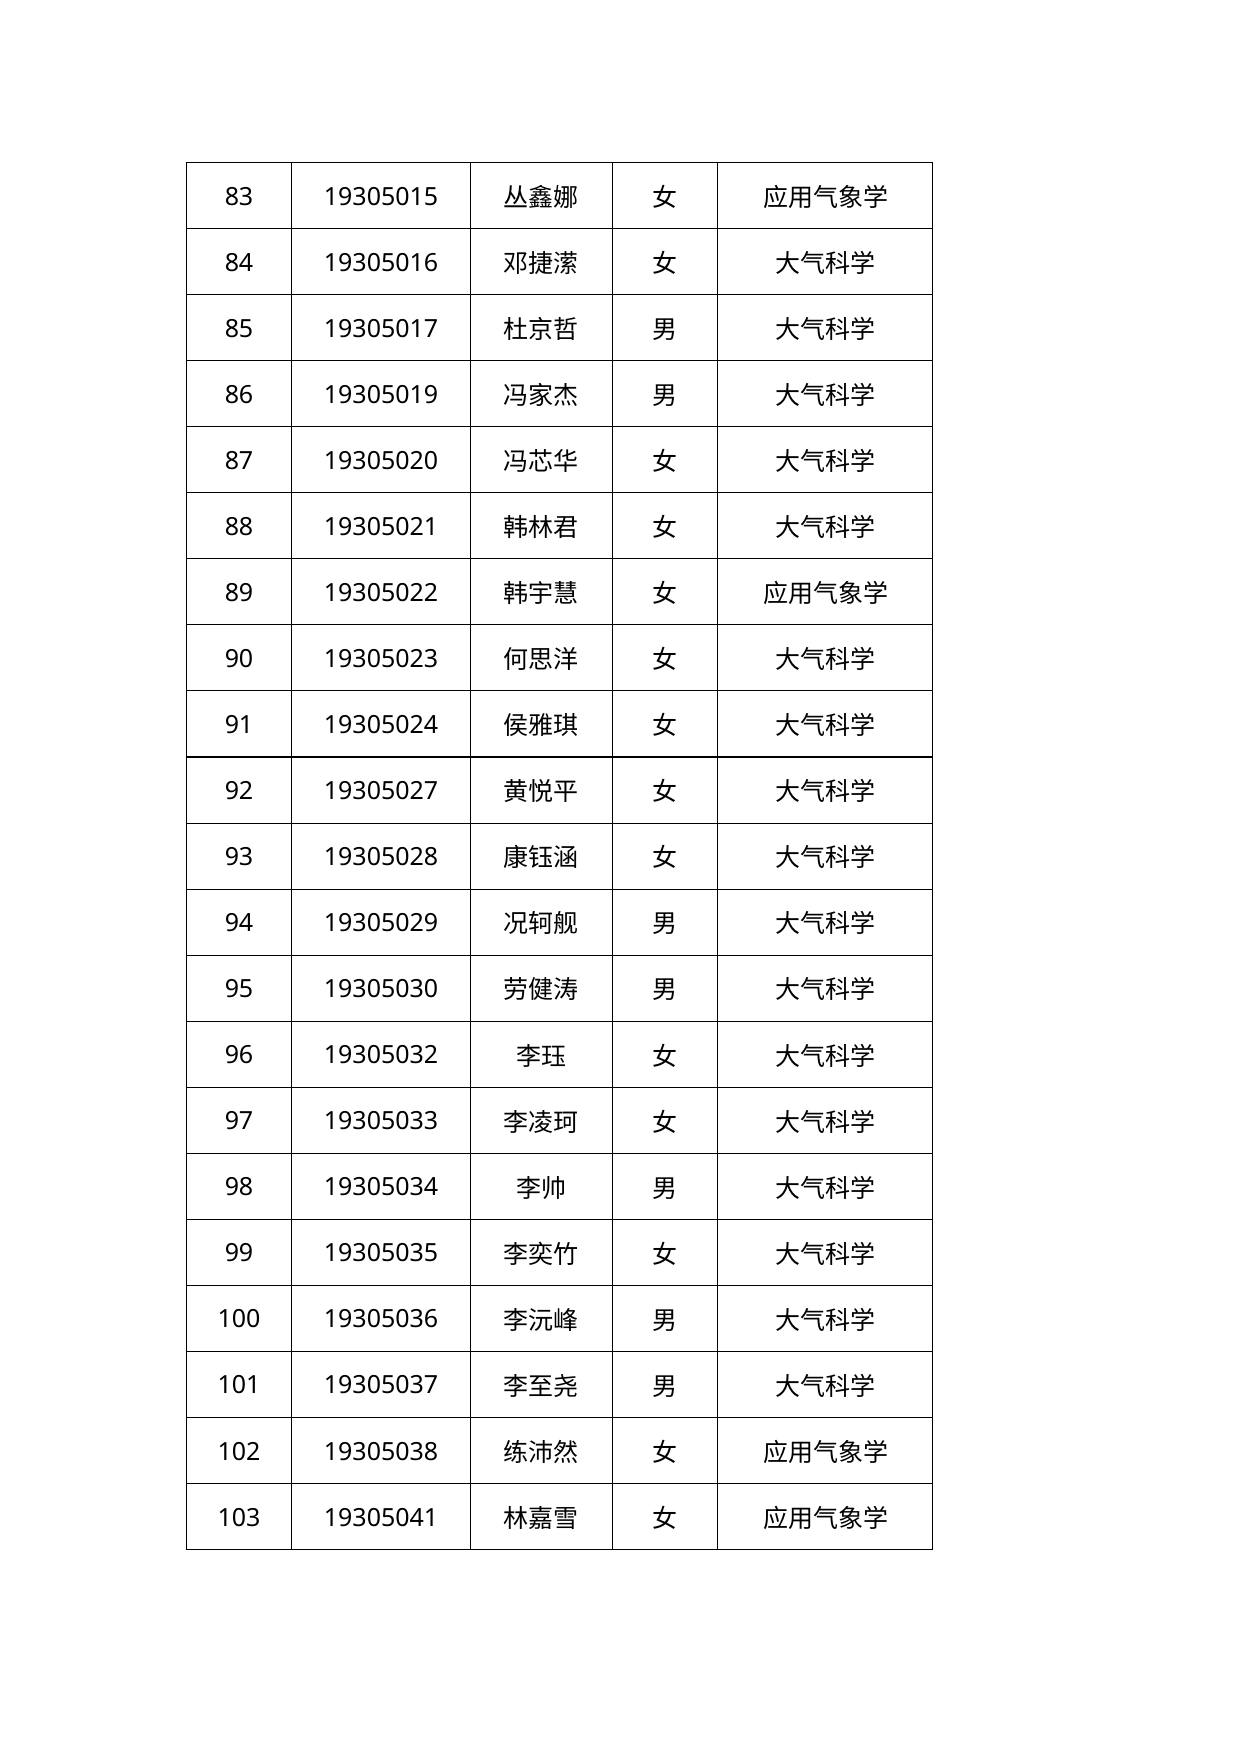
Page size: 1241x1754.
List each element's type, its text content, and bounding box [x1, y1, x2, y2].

table_cell 丛鑫娜 [471, 163, 612, 228]
table_cell 女 [613, 824, 717, 888]
table_cell 88 [187, 493, 291, 558]
table_cell 大气科学 [718, 1220, 932, 1285]
table_cell 李凌珂 [471, 1088, 612, 1153]
table_cell 92 [187, 758, 291, 822]
table_cell 95 [187, 956, 291, 1021]
table_cell 大气科学 [718, 1352, 932, 1417]
table_cell 19305036 [292, 1286, 470, 1351]
table_cell 李帅 [471, 1154, 612, 1219]
table_cell 应用气象学 [718, 163, 932, 228]
table_cell 杜京哲 [471, 295, 612, 360]
table_cell 男 [613, 890, 717, 954]
table_cell 女 [613, 559, 717, 624]
table_cell 19305024 [292, 691, 470, 756]
table_cell 85 [187, 295, 291, 360]
table_cell 男 [613, 295, 717, 360]
table_cell 女 [613, 1022, 717, 1087]
table_cell 应用气象学 [718, 559, 932, 624]
table_cell 男 [613, 361, 717, 426]
table_cell 98 [187, 1154, 291, 1219]
table_cell 87 [187, 427, 291, 492]
table_cell 19305030 [292, 956, 470, 1021]
table_cell 男 [613, 956, 717, 1021]
table_cell 大气科学 [718, 427, 932, 492]
table_cell 大气科学 [718, 1286, 932, 1351]
table_cell 女 [613, 758, 717, 822]
table_cell 男 [613, 1286, 717, 1351]
table_cell 103 [187, 1484, 291, 1549]
table_cell 康钰涵 [471, 824, 612, 888]
table_cell 86 [187, 361, 291, 426]
table_cell 大气科学 [718, 956, 932, 1021]
table_cell 19305041 [292, 1484, 470, 1549]
table_cell 男 [613, 1352, 717, 1417]
table_cell 何思洋 [471, 625, 612, 690]
table_cell 100 [187, 1286, 291, 1351]
table_cell 大气科学 [718, 1022, 932, 1087]
table_cell 94 [187, 890, 291, 954]
table_cell 应用气象学 [718, 1484, 932, 1549]
table_cell 劳健涛 [471, 956, 612, 1021]
table_cell 大气科学 [718, 625, 932, 690]
table_cell 女 [613, 163, 717, 228]
table_cell 女 [613, 1484, 717, 1549]
table_cell 91 [187, 691, 291, 756]
table_cell 19305020 [292, 427, 470, 492]
table_cell 女 [613, 427, 717, 492]
table_cell 女 [613, 493, 717, 558]
table_cell 89 [187, 559, 291, 624]
table_cell 101 [187, 1352, 291, 1417]
table_cell 大气科学 [718, 1088, 932, 1153]
table_cell 大气科学 [718, 691, 932, 756]
table_cell 19305015 [292, 163, 470, 228]
table_cell 冯芯华 [471, 427, 612, 492]
table_cell 90 [187, 625, 291, 690]
table_cell 97 [187, 1088, 291, 1153]
table_cell 女 [613, 625, 717, 690]
table_cell 19305027 [292, 758, 470, 822]
table_cell 19305019 [292, 361, 470, 426]
table_cell 李沅峰 [471, 1286, 612, 1351]
table_cell 93 [187, 824, 291, 888]
table_cell 大气科学 [718, 890, 932, 954]
table_cell 况轲舰 [471, 890, 612, 954]
table_cell 女 [613, 229, 717, 294]
table_cell 大气科学 [718, 758, 932, 822]
table_cell 侯雅琪 [471, 691, 612, 756]
table_cell 练沛然 [471, 1418, 612, 1483]
table_cell 大气科学 [718, 295, 932, 360]
table_cell 19305016 [292, 229, 470, 294]
table_cell 女 [613, 1088, 717, 1153]
table_cell 19305029 [292, 890, 470, 954]
table_cell 李珏 [471, 1022, 612, 1087]
table_cell 19305032 [292, 1022, 470, 1087]
table_cell 19305017 [292, 295, 470, 360]
table_cell 男 [613, 1154, 717, 1219]
table_cell 19305033 [292, 1088, 470, 1153]
table_cell 19305038 [292, 1418, 470, 1483]
table_cell 大气科学 [718, 1154, 932, 1219]
table_cell 韩林君 [471, 493, 612, 558]
table_cell 大气科学 [718, 824, 932, 888]
table_cell 大气科学 [718, 361, 932, 426]
table_cell 冯家杰 [471, 361, 612, 426]
table_cell 84 [187, 229, 291, 294]
table_cell 李奕竹 [471, 1220, 612, 1285]
table_cell 女 [613, 1220, 717, 1285]
table_cell 19305021 [292, 493, 470, 558]
table_cell 19305034 [292, 1154, 470, 1219]
table_cell 大气科学 [718, 493, 932, 558]
table_cell 19305023 [292, 625, 470, 690]
table_cell 96 [187, 1022, 291, 1087]
table_cell 黄悦平 [471, 758, 612, 822]
table_cell 女 [613, 1418, 717, 1483]
table_cell 19305035 [292, 1220, 470, 1285]
table_cell 102 [187, 1418, 291, 1483]
table_cell 19305037 [292, 1352, 470, 1417]
table_cell 韩宇慧 [471, 559, 612, 624]
table_cell 19305028 [292, 824, 470, 888]
table_cell 99 [187, 1220, 291, 1285]
table_cell 大气科学 [718, 229, 932, 294]
table_cell 林嘉雪 [471, 1484, 612, 1549]
table_cell 邓捷潆 [471, 229, 612, 294]
table_cell 女 [613, 691, 717, 756]
table_cell 李至尧 [471, 1352, 612, 1417]
table_cell 19305022 [292, 559, 470, 624]
table_cell 83 [187, 163, 291, 228]
table_cell 应用气象学 [718, 1418, 932, 1483]
